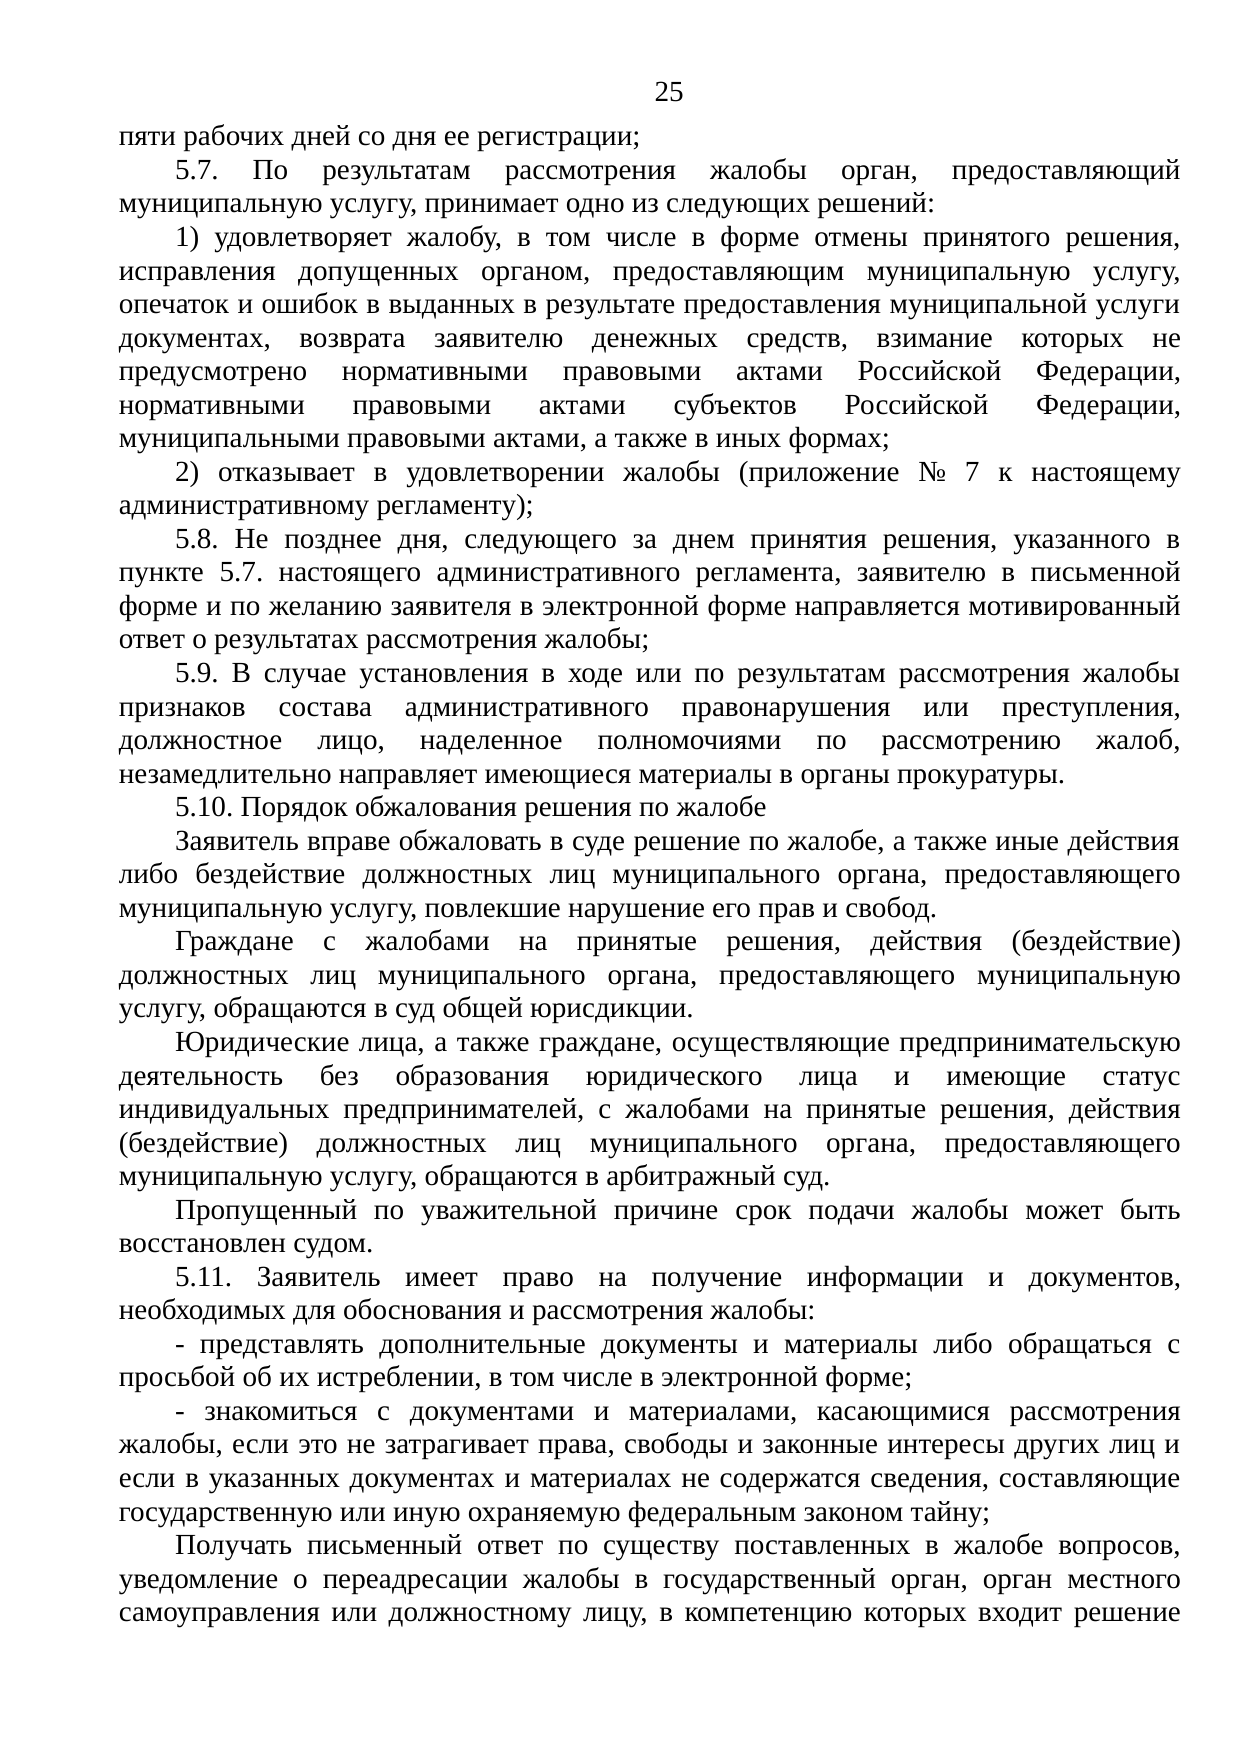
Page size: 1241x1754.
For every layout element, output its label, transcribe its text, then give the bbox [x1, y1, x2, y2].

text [118, 1527, 1182, 1628]
text Пропущенный по уважительной причине срок подачи жалобы может быть восстановлен судом. [118, 1192, 1182, 1259]
text 1) удовлетворяет жалобу, в том числе в форме отмены принятого решения, исправления допущенных органом, предоставляющим муниципальную услугу, опечаток и ошибок в выданных в результате предоставления муниципальной услуги документах, возврата заявителю денежных средств, взимание которых не предусмотрено нормативными правовыми актами Российской Федерации, нормативными правовыми актами субъектов Российской Федерации, муниципальными правовыми актами, а также в иных формах; [118, 219, 1182, 454]
text 5.7. По результатам рассмотрения жалобы орган, предоставляющий муниципальную услугу, принимает одно из следующих решений: [118, 152, 1182, 219]
text 5.9. В случае установления в ходе или по результатам рассмотрения жалобы признаков состава административного правонарушения или преступления, должностное лицо, наделенное полномочиями по рассмотрению жалоб, незамедлительно направляет имеющиеся материалы в органы прокуратуры. [118, 655, 1182, 789]
text - представлять дополнительные документы и материалы либо обращаться с просьбой об их истреблении, в том числе в электронной форме; [118, 1326, 1182, 1393]
text 5.8. Не позднее дня, следующего за днем принятия решения, указанного в пункте 5.7. настоящего административного регламента, заявителю в письменной форме и по желанию заявителя в электронной форме направляется мотивированный ответ о результатах рассмотрения жалобы; [118, 521, 1182, 655]
text Юридические лица, а также граждане, осуществляющие предпринимательскую деятельность без образования юридического лица и имеющие статус индивидуальных предпринимателей, с жалобами на принятые решения, действия (бездействие) должностных лиц муниципального органа, предоставляющего муниципальную услугу, обращаются в арбитражный суд. [118, 1024, 1182, 1192]
text 5.10. Порядок обжалования решения по жалобе [118, 789, 1182, 823]
text 2) отказывает в удовлетворении жалобы (приложение № 7 к настоящему административному регламенту); [118, 454, 1182, 521]
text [118, 118, 1182, 152]
text 5.11. Заявитель имеет право на получение информации и документов, необходимых для обоснования и рассмотрения жалобы: [118, 1259, 1182, 1326]
text - знакомиться с документами и материалами, касающимися рассмотрения жалобы, если это не затрагивает права, свободы и законные интересы других лиц и если в указанных документах и материалах не содержатся сведения, составляющие государственную или иную охраняемую федеральным законом тайну; [118, 1393, 1182, 1527]
text Заявитель вправе обжаловать в суде решение по жалобе, а также иные действия либо бездействие должностных лиц муниципального органа, предоставляющего муниципальную услугу, повлекшие нарушение его прав и свобод. [118, 823, 1182, 923]
text Граждане с жалобами на принятые решения, действия (бездействие) должностных лиц муниципального органа, предоставляющего муниципальную услугу, обращаются в суд общей юрисдикции. [118, 923, 1182, 1024]
